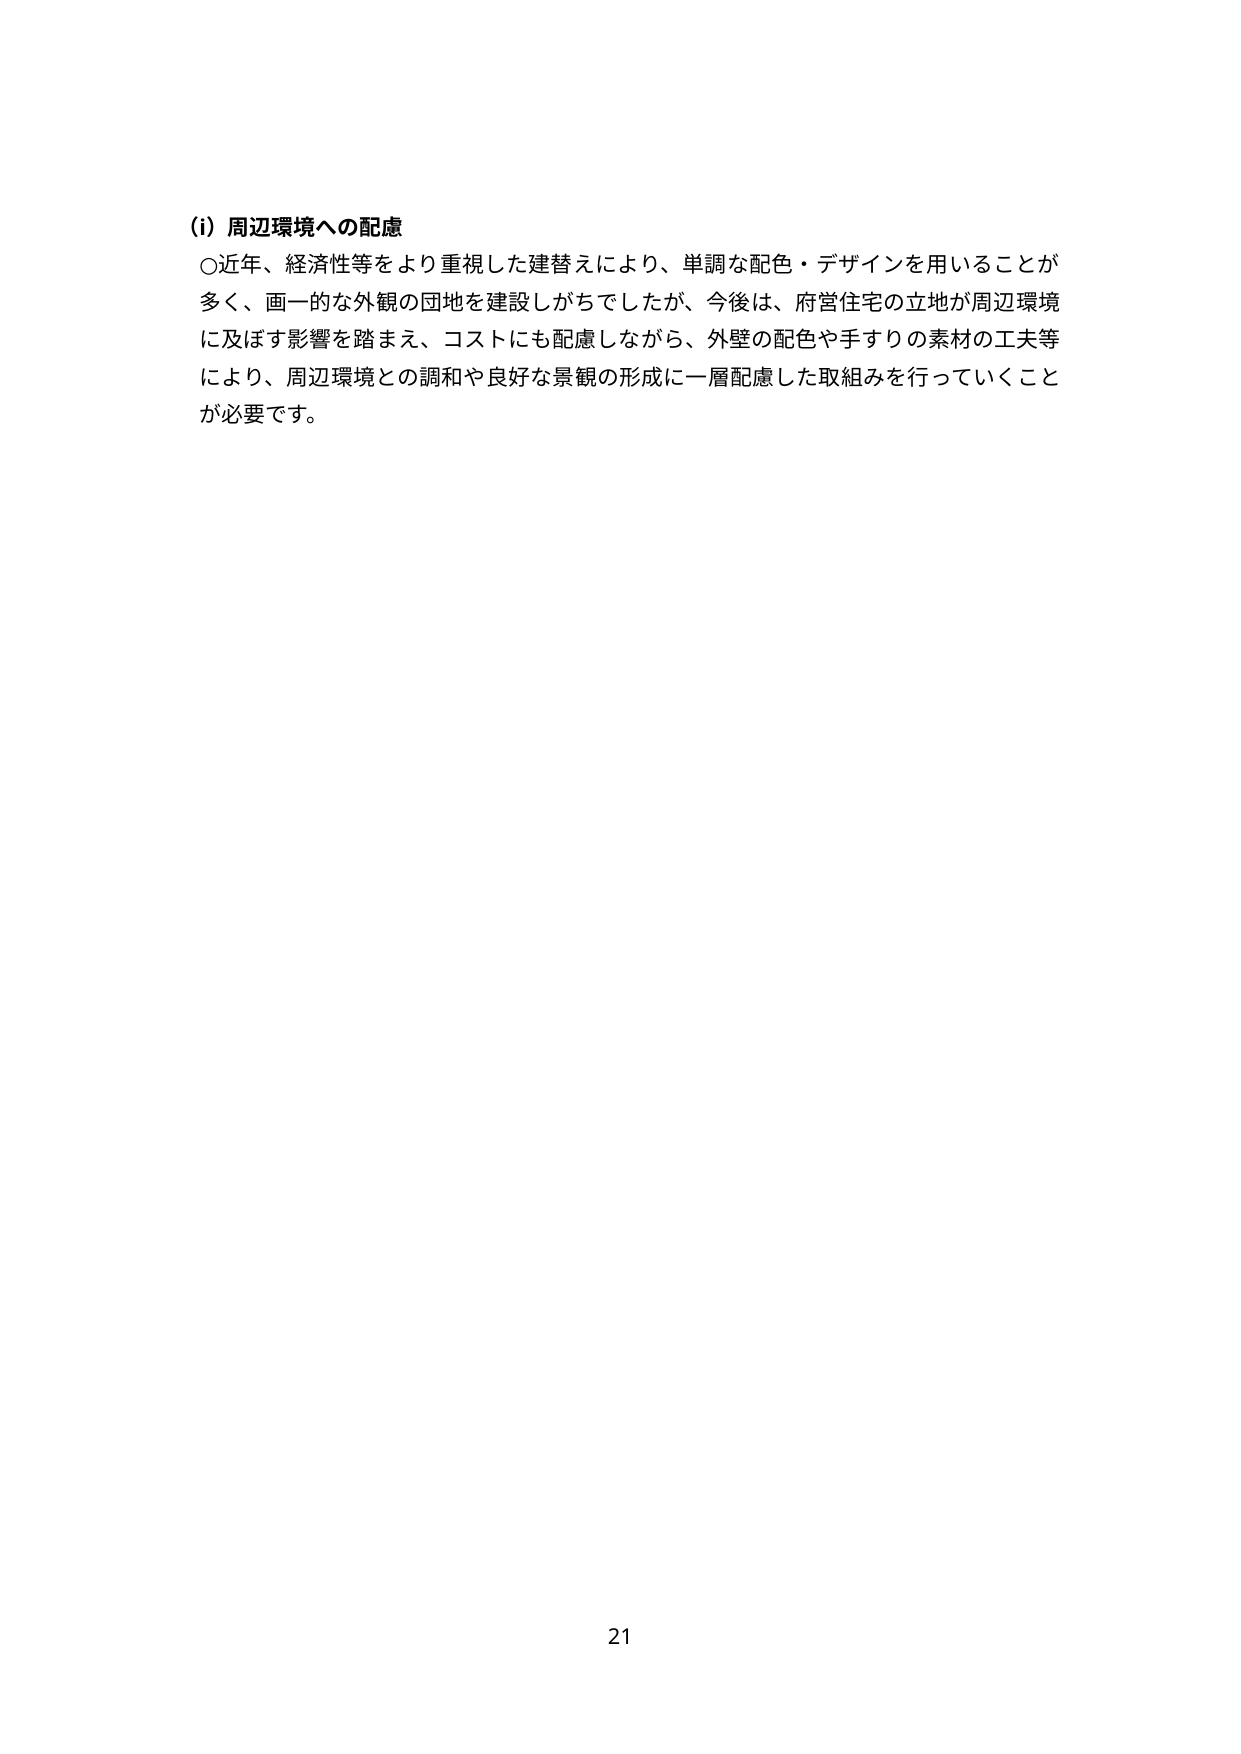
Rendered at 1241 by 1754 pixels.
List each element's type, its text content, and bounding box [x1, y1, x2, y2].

text ○近年、経済性等をより重視した建替えにより、単調な配色・デザインを用いることが多く、画一的な外観の団地を建設しがちでしたが、今後は、府営住宅の立地が周辺環境に及ぼす影響を踏まえ、コストにも配慮しながら、外壁の配色や手すりの素材の工夫等により、周辺環境との調和や良好な景観の形成に一層配慮した取組みを行っていくことが必要です。 [199, 244, 1063, 432]
text （i）周辺環境への配慮 [177, 207, 1063, 244]
